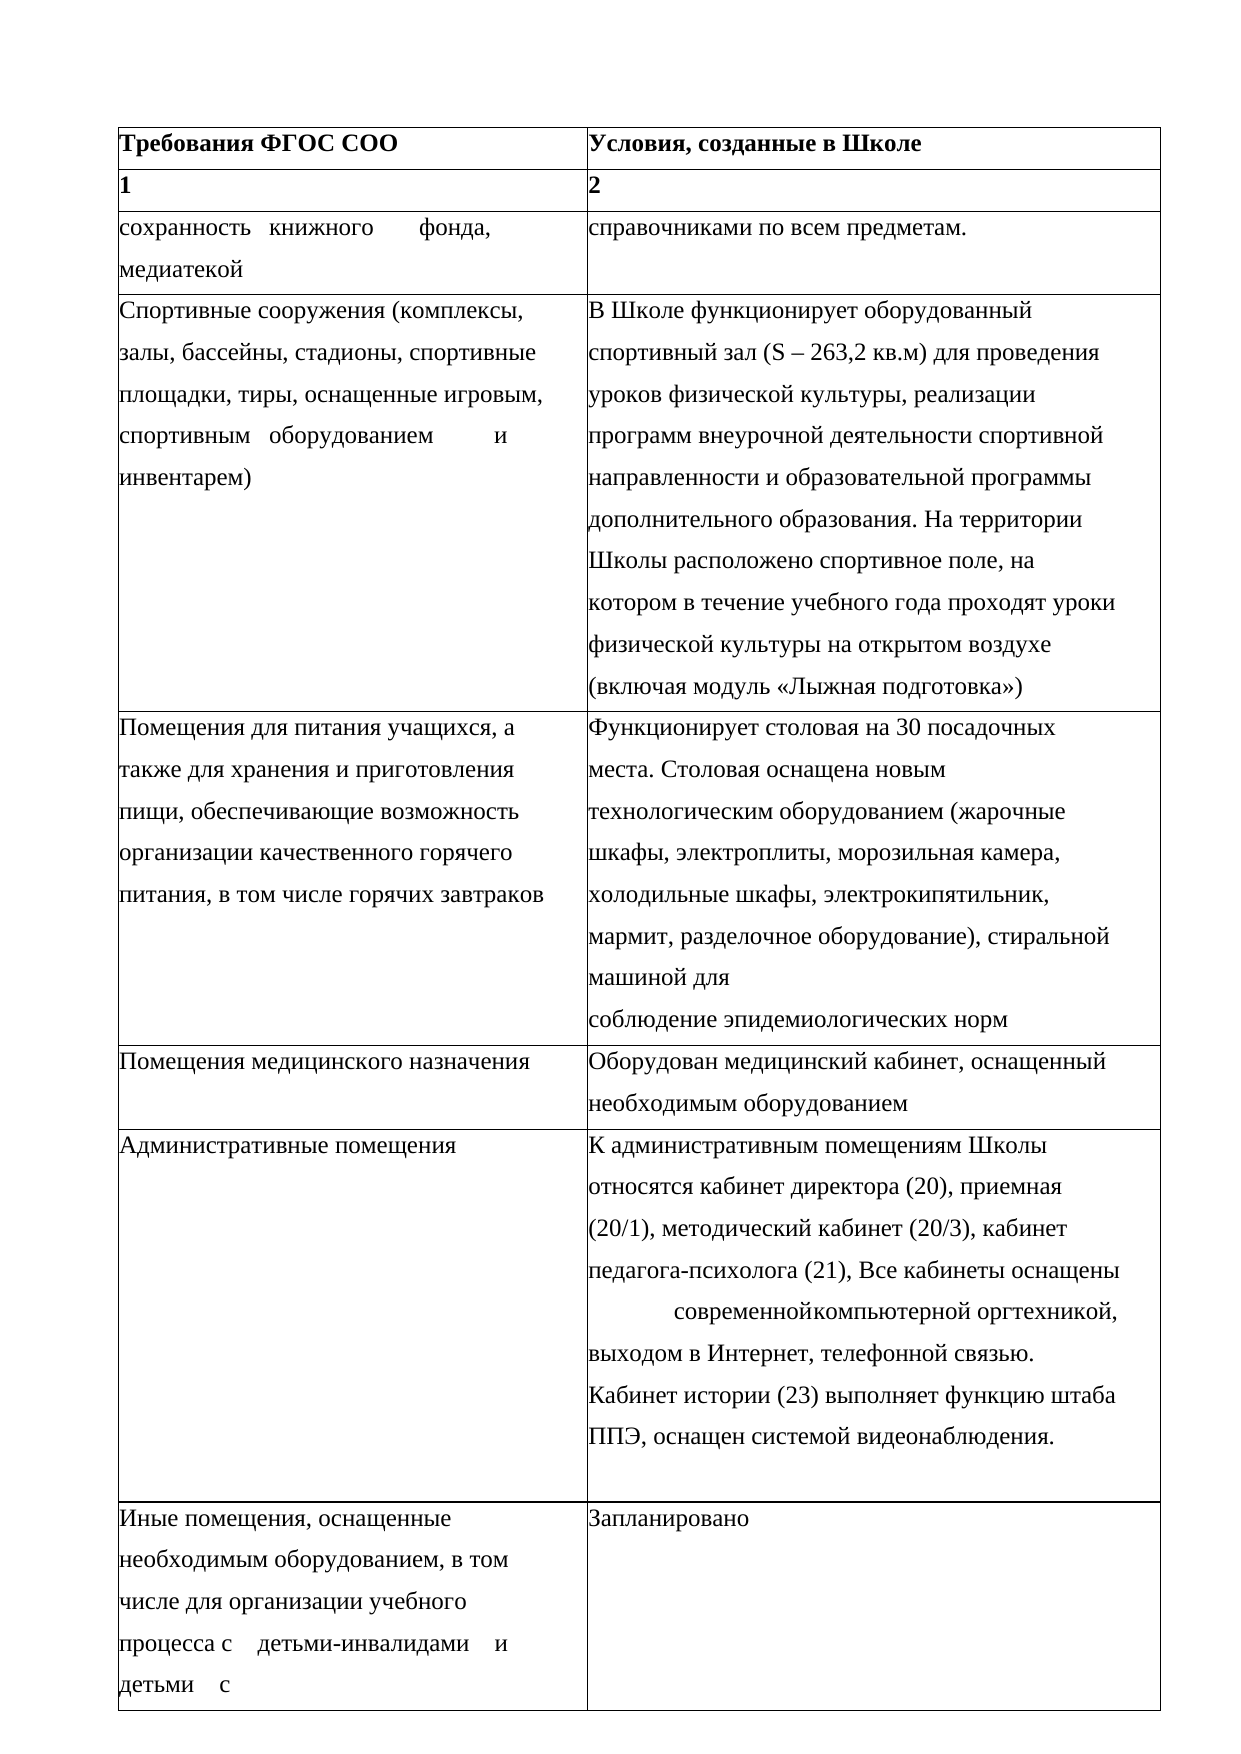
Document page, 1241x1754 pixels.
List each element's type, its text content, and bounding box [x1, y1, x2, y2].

table_cell Помещения медицинского назначения [119, 1046, 587, 1128]
table_cell К административным помещениям Школы относятся кабинет директора (20), приемная (20/1), методический кабинет (20/3), кабинет педагога-психолога (21), Все кабинеты оснащены современной компьютерной оргтехникой, выходом в Интернет, телефонной связью. Кабинет истории (23) выполняет функцию штаба ППЭ, оснащен системой видеонаблюдения. [588, 1130, 1160, 1501]
table_cell Административные помещения [119, 1130, 587, 1501]
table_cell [119, 1503, 587, 1710]
table_cell Запланировано [588, 1503, 1160, 1710]
table_cell В Школе функционирует оборудованный спортивный зал (S – 263,2 кв.м) для проведения уроков физической культуры, реализации программ внеурочной деятельности спортивной направленности и образовательной программы дополнительного образования. На территории Школы расположено спортивное поле, на котором в течение учебного года проходят уроки физической культуры на открытом воздухе (включая модуль «Лыжная подготовка») [588, 295, 1160, 711]
table_cell Спортивные сооружения (комплексы, залы, бассейны, стадионы, спортивные площадки, тиры, оснащенные игровым, спортивным оборудованием и инвентарем) [119, 295, 587, 711]
table_header Требования ФГОС СОО [119, 128, 587, 169]
table_cell 1 [119, 170, 587, 211]
table_cell Оборудован медицинский кабинет, оснащенный необходимым оборудованием [588, 1046, 1160, 1128]
table_cell справочниками по всем предметам. [588, 212, 1160, 294]
table_cell Функционирует столовая на 30 посадочных места. Столовая оснащена новым технологическим оборудованием (жарочные шкафы, электроплиты, морозильная камера, холодильные шкафы, электрокипятильник, мармит, разделочное оборудование), стиральной машиной для соблюдение эпидемиологических норм [588, 712, 1160, 1045]
table_header Условия, созданные в Школе [588, 128, 1160, 169]
table_cell сохранность книжного фонда, медиатекой [119, 212, 587, 294]
table_cell 2 [588, 170, 1160, 211]
table_cell Помещения для питания учащихся, а также для хранения и приготовления пищи, обеспечивающие возможность организации качественного горячего питания, в том числе горячих завтраков [119, 712, 587, 1045]
